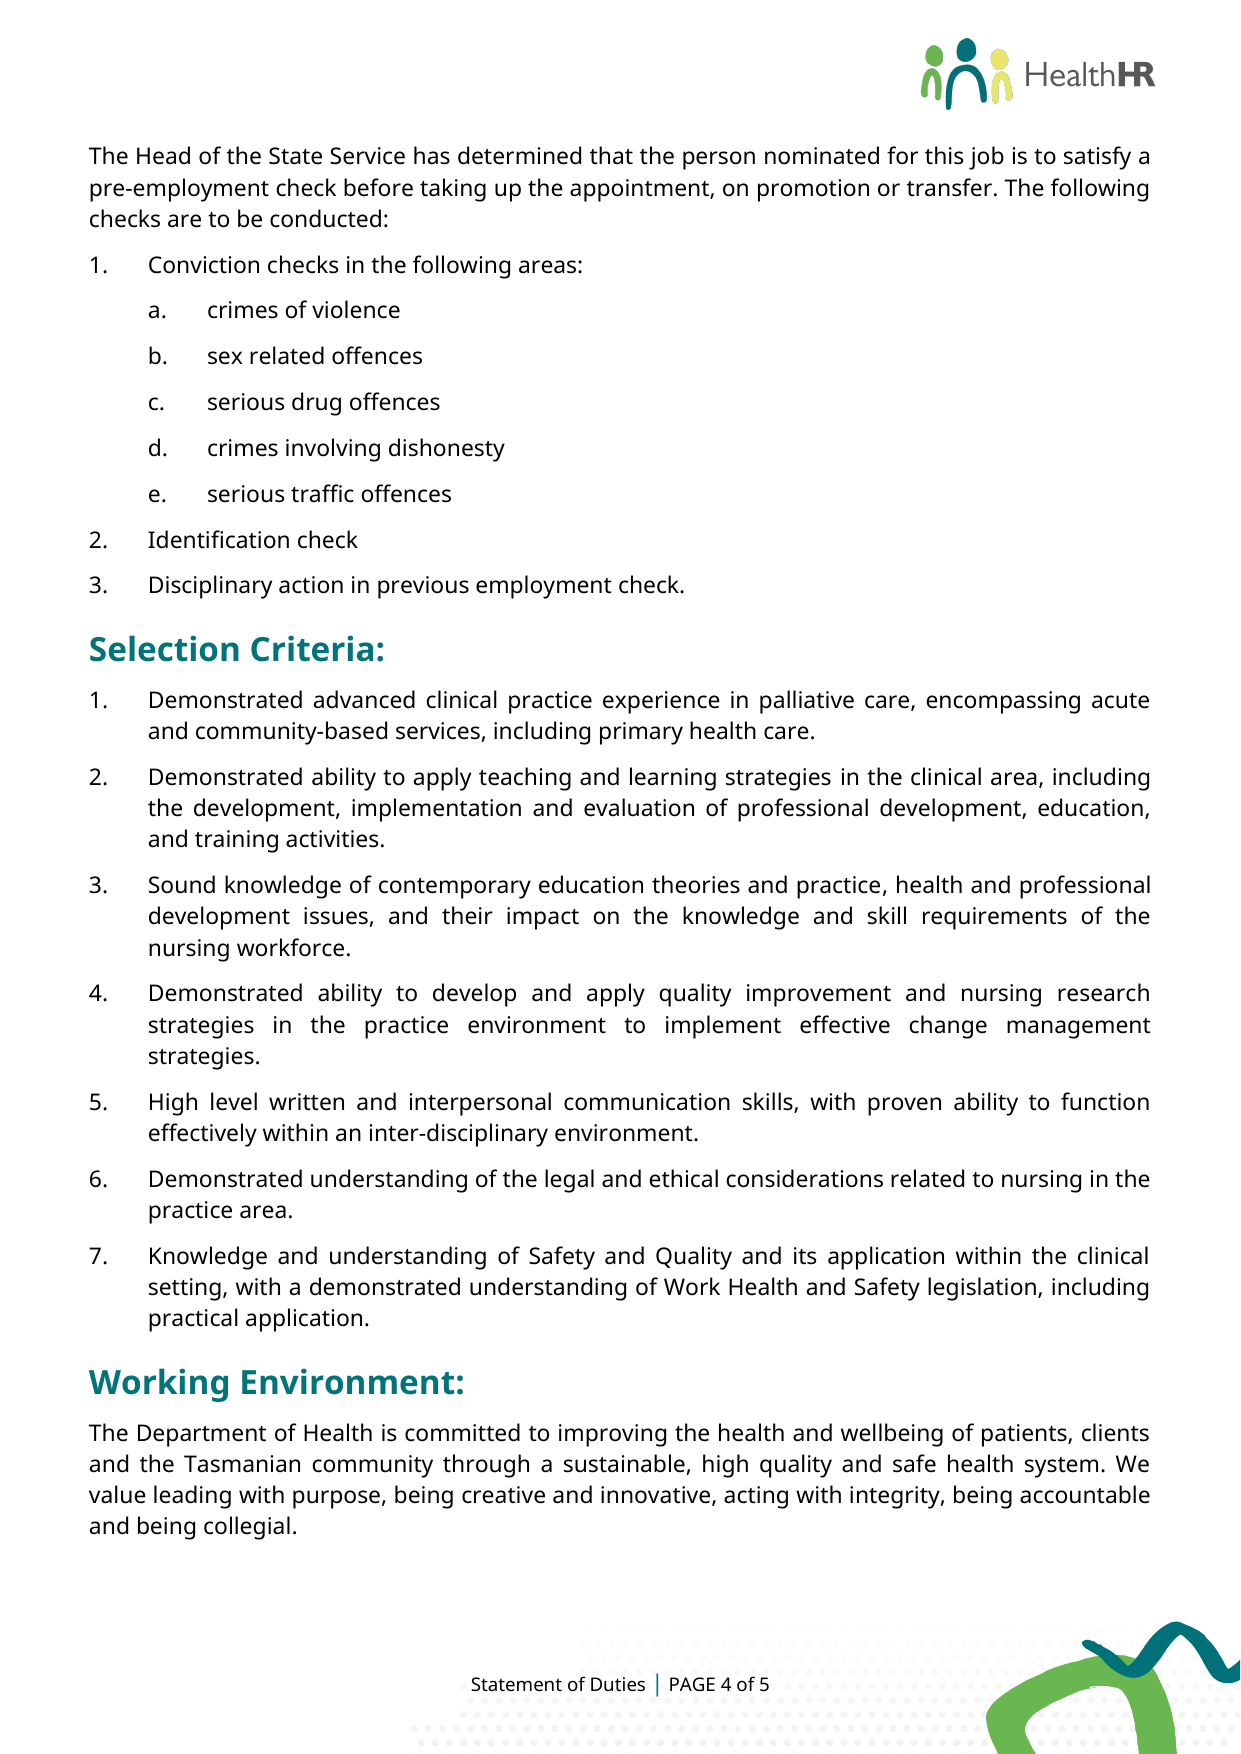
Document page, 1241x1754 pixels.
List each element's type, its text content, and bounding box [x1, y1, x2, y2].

list Demonstrated advanced clinical practice experience in palliative care, encompassing acute and community-based services, including primary health care. [89, 684, 1152, 746]
list Disciplinary action in previous employment check. [89, 569, 1152, 601]
list Conviction checks in the following areas: [89, 249, 1152, 280]
list serious traffic offences [148, 478, 1152, 509]
subtitle Working Environment: [89, 1359, 1152, 1404]
picture [30, 1580, 1241, 1754]
list Sound knowledge of contemporary education theories and practice, health and professional development issues, and their impact on the knowledge and skill requirements of the nursing workforce. [89, 869, 1152, 963]
list Demonstrated ability to develop and apply quality improvement and nursing research strategies in the practice environment to implement effective change management strategies. [89, 977, 1152, 1071]
list Demonstrated ability to apply teaching and learning strategies in the clinical area, including the development, implementation and evaluation of professional development, education, and training activities. [89, 761, 1152, 854]
list serious drug offences [148, 386, 1152, 417]
subtitle Selection Criteria: [89, 626, 1152, 671]
list Knowledge and understanding of Safety and Quality and its application within the clinical setting, with a demonstrated understanding of Work Health and Safety legislation, including practical application. [89, 1240, 1152, 1334]
list High level written and interpersonal communication skills, with proven ability to function effectively within an inter-disciplinary environment. [89, 1086, 1152, 1148]
text The Head of the State Service has determined that the person nominated for this job is to satisfy a pre-employment check before taking up the appointment, on promotion or transfer. The following checks are to be conducted: [89, 140, 1152, 234]
list crimes of violence [148, 294, 1152, 326]
list crimes involving dishonesty [148, 432, 1152, 463]
picture [920, 38, 1156, 110]
list sex related offences [148, 340, 1152, 372]
list Demonstrated understanding of the legal and ethical considerations related to nursing in the practice area. [89, 1163, 1152, 1225]
list Identification check [89, 524, 1152, 555]
text The Department of Health is committed to improving the health and wellbeing of patients, clients and the Tasmanian community through a sustainable, high quality and safe health system. We value leading with purpose, being creative and innovative, acting with integrity, being accountable and being collegial. [89, 1417, 1152, 1542]
